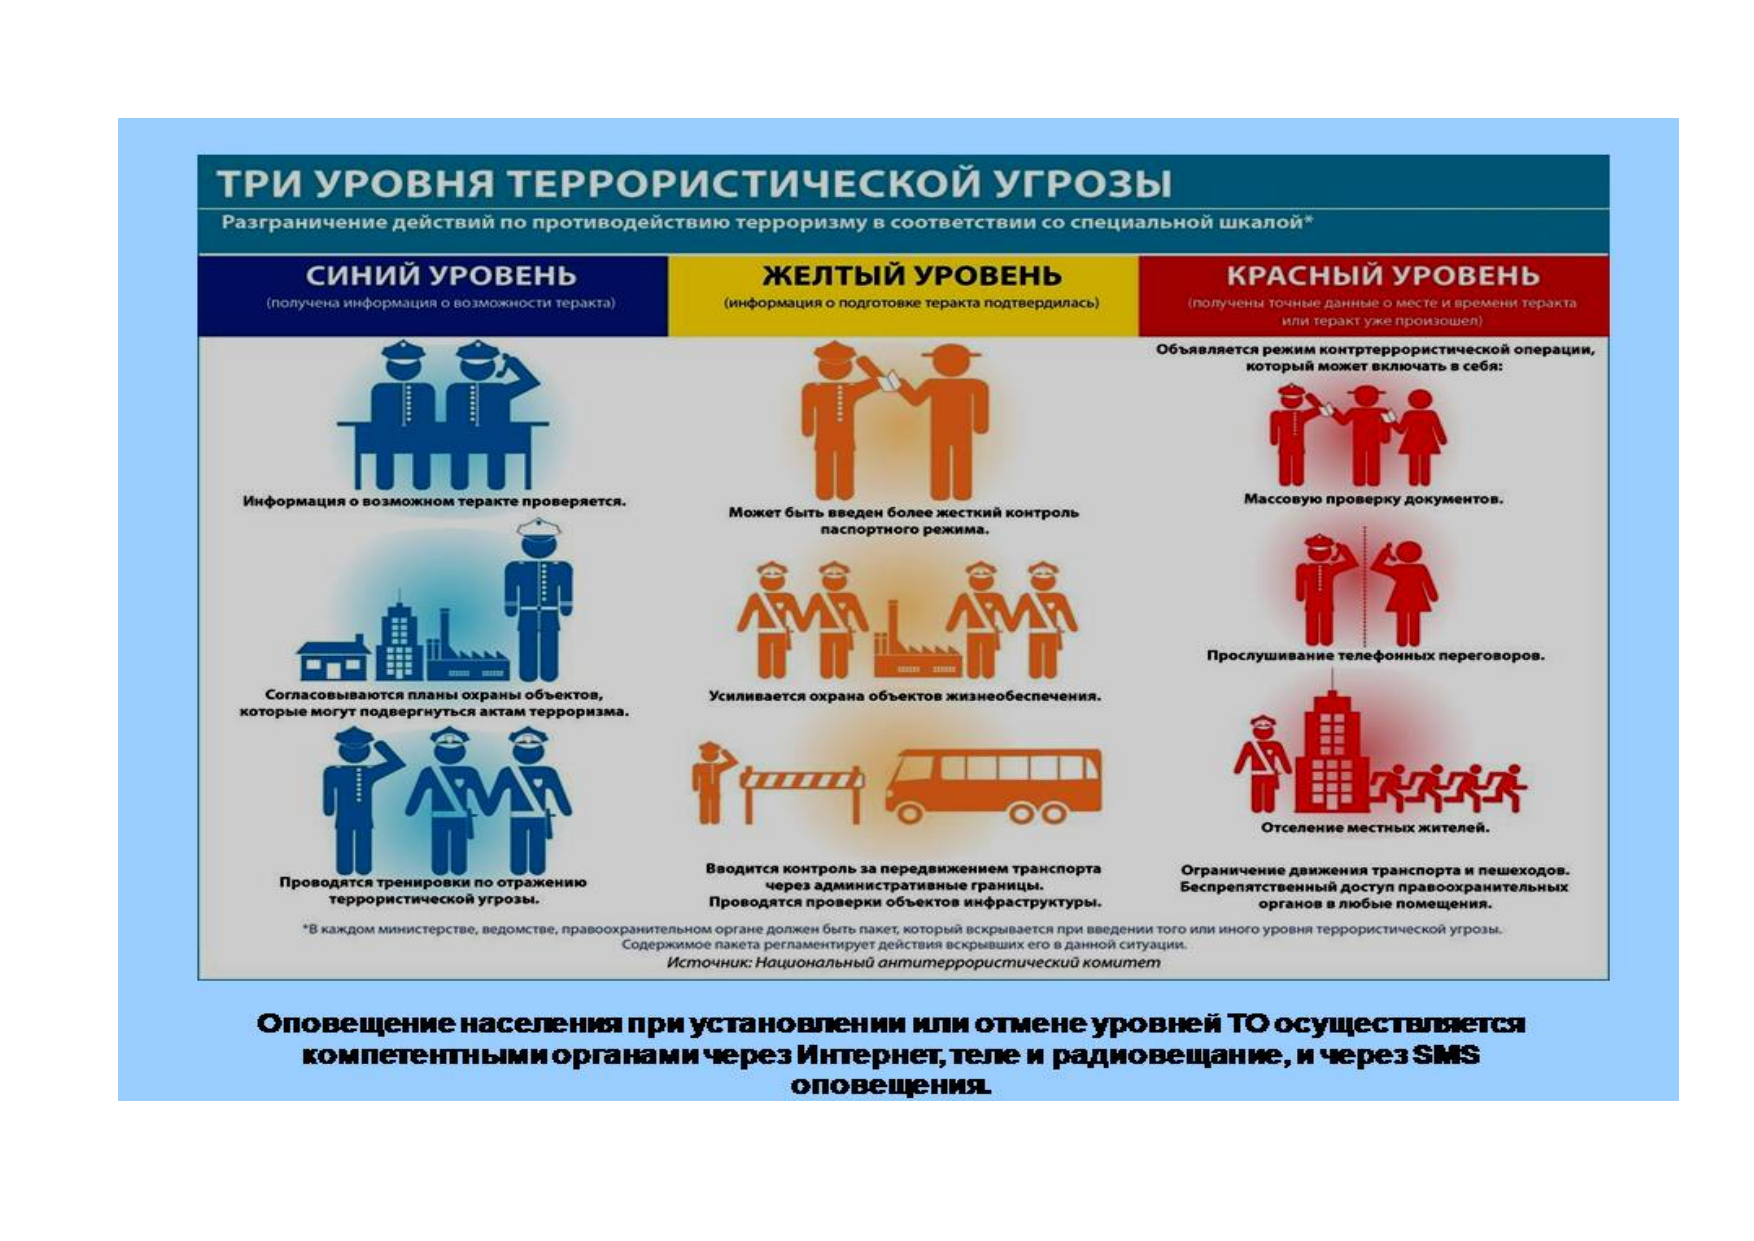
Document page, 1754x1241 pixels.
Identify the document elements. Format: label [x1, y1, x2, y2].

picture [118, 118, 1679, 1101]
